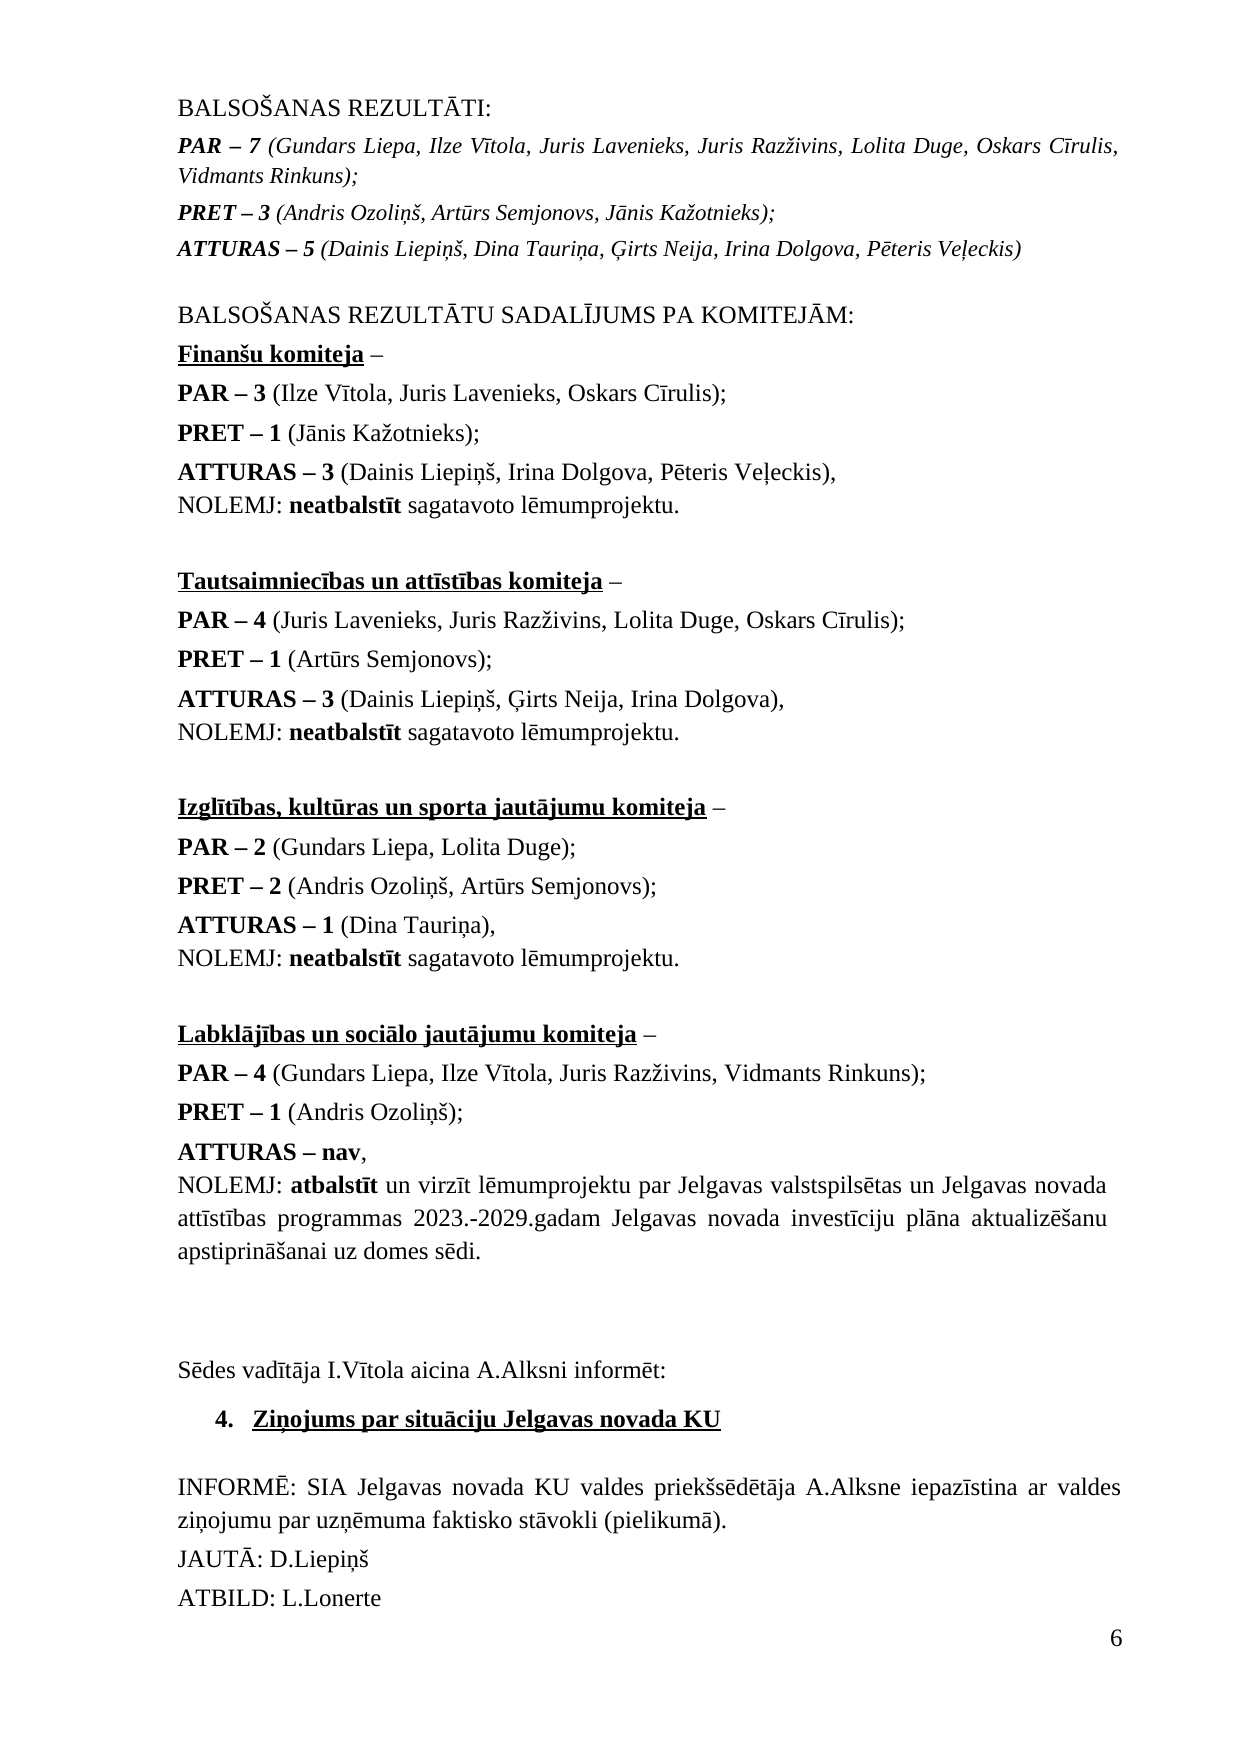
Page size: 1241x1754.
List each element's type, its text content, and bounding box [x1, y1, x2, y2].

text PRET – 1 (Artūrs Semjonovs); [177, 644, 1122, 673]
text PAR – 4 (Juris Lavenieks, Juris Razživins, Lolita Duge, Oskars Cīrulis); [177, 605, 1122, 634]
text PAR – 3 (Ilze Vītola, Juris Lavenieks, Oskars Cīrulis); [177, 378, 1122, 407]
text Sēdes vadītāja I.Vītola aicina A.Alksni informēt: [177, 1355, 1107, 1384]
text Labklājības un sociālo jautājumu komiteja – [177, 1019, 1122, 1048]
text PRET – 1 (Jānis Kažotnieks); [177, 418, 1122, 447]
text ATTURAS – 3 (Dainis Liepiņš, Ģirts Neija, Irina Dolgova), [177, 684, 1122, 712]
text NOLEMJ: atbalstīt un virzīt lēmumprojektu par Jelgavas valstspilsētas un Jelgavas novada attīstības programmas 2023.-2029.gadam Jelgavas novada investīciju plāna aktualizēšanu apstiprināšanai uz domes sēdi. [177, 1170, 1107, 1264]
text NOLEMJ: neatbalstīt sagatavoto lēmumprojektu. [177, 943, 1107, 972]
list Ziņojums par situāciju Jelgavas novada KU [215, 1404, 1122, 1433]
text JAUTĀ: D.Liepiņš [177, 1544, 1122, 1573]
text PAR – 2 (Gundars Liepa, Lolita Duge); [177, 832, 1122, 860]
text PAR – 4 (Gundars Liepa, Ilze Vītola, Juris Razživins, Vidmants Rinkuns); [177, 1058, 1122, 1087]
text BALSOŠANAS REZULTĀTU SADALĪJUMS PA KOMITEJĀM: [177, 300, 1122, 329]
text Izglītības, kultūras un sporta jautājumu komiteja – [177, 792, 1122, 821]
text PRET – 1 (Andris Ozoliņš); [177, 1097, 1122, 1126]
text ATTURAS – 3 (Dainis Liepiņš, Irina Dolgova, Pēteris Veļeckis), [177, 457, 1122, 486]
text ATTURAS – 1 (Dina Tauriņa), [177, 910, 1122, 939]
text Tautsaimniecības un attīstības komiteja – [177, 566, 1122, 594]
text ATBILD: L.Lonerte [177, 1583, 1122, 1612]
text NOLEMJ: neatbalstīt sagatavoto lēmumprojektu. [177, 717, 1107, 745]
text BALSOŠANAS REZULTĀTI: [177, 93, 1122, 122]
text Finanšu komiteja – [177, 339, 1122, 368]
text ATTURAS – nav, [177, 1137, 1122, 1166]
text INFORMĒ: SIA Jelgavas novada KU valdes priekšsēdētāja A.Alksne iepazīstina ar valdes ziņojumu par uzņēmuma faktisko stāvokli (pielikumā). [177, 1472, 1122, 1534]
text PRET – 3 (Andris Ozoliņš, Artūrs Semjonovs, Jānis Kažotnieks); [177, 199, 1122, 225]
text PRET – 2 (Andris Ozoliņš, Artūrs Semjonovs); [177, 871, 1122, 900]
text NOLEMJ: neatbalstīt sagatavoto lēmumprojektu. [177, 490, 1107, 519]
text ATTURAS – 5 (Dainis Liepiņš, Dina Tauriņa, Ģirts Neija, Irina Dolgova, Pēteris Veļeckis) [177, 235, 1122, 262]
text PAR – 7 (Gundars Liepa, Ilze Vītola, Juris Lavenieks, Juris Razživins, Lolita Duge, Oskars Cīrulis, Vidmants Rinkuns); [177, 132, 1122, 189]
